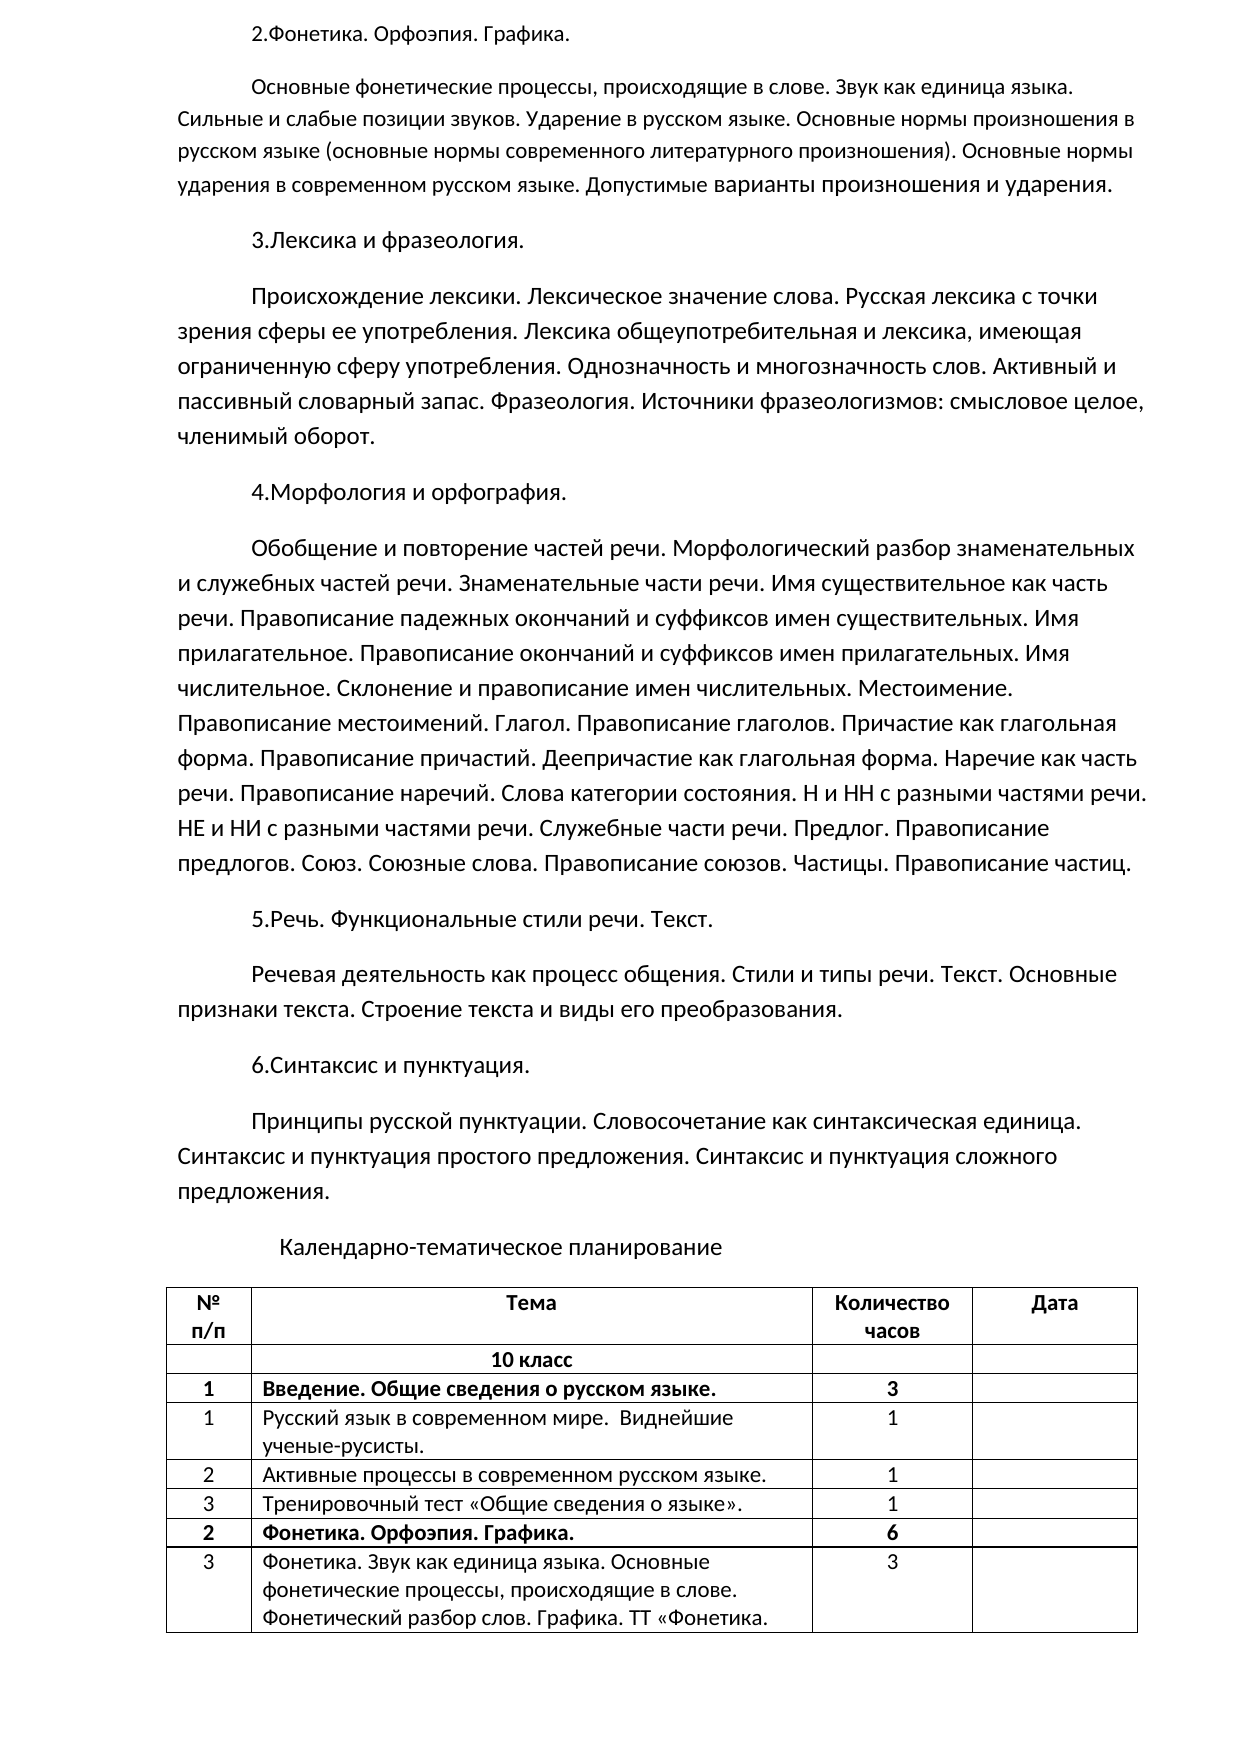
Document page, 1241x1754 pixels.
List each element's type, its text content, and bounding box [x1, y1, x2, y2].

table_cell [167, 1345, 251, 1373]
table_cell Активные процессы в современном русском языке. [252, 1460, 812, 1488]
table_cell [973, 1374, 1137, 1402]
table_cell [252, 1548, 812, 1632]
table_cell 3 [813, 1374, 972, 1402]
table_cell 1 [167, 1403, 251, 1459]
table_cell 1 [813, 1489, 972, 1517]
table_header № п/п [167, 1288, 251, 1344]
table_cell [973, 1460, 1137, 1488]
table_cell 3 [813, 1548, 972, 1632]
table_cell Фонетика. Орфоэпия. Графика. [252, 1519, 812, 1546]
text Происхождение лексики. Лексическое значение слова. Русская лексика с точки зрения сферы ее употребления. Лексика общеупотребительная и лексика, имеющая ограниченную сферу употребления. Однозначность и многозначность слов. Активный и пассивный словарный запас. Фразеология. Источники фразеологизмов: смысловое целое, членимый оборот. [177, 280, 1152, 451]
table_header Количество часов [813, 1288, 972, 1344]
text 5.Речь. Функциональные стили речи. Текст. [177, 903, 1152, 933]
table_header Дата [973, 1288, 1137, 1344]
table_cell [973, 1489, 1137, 1517]
text 3.Лексика и фразеология. [251, 224, 1152, 255]
table_cell [813, 1345, 972, 1373]
text 4.Морфология и орфография. [251, 476, 1152, 507]
table_cell 1 [813, 1403, 972, 1459]
table_cell [973, 1548, 1137, 1632]
text Основные фонетические процессы, происходящие в слове. Звук как единица языка. Сильные и слабые позиции звуков. Ударение в русском языке. Основные нормы произношения в русском языке (основные нормы современного литературного произношения). Основные нормы ударения в современном русском языке. Допустимые варианты произношения и ударения. [177, 72, 1152, 199]
text Речевая деятельность как процесс общения. Стили и типы речи. Текст. Основные признаки текста. Строение текста и виды его преобразования. [177, 959, 1152, 1024]
table_cell 1 [167, 1374, 251, 1402]
table_cell [973, 1345, 1137, 1373]
table_cell 2 [167, 1460, 251, 1488]
table_cell 10 класс [252, 1345, 812, 1373]
table_cell [973, 1403, 1137, 1459]
table_header Тема [252, 1288, 812, 1344]
table_cell Введение. Общие сведения о русском языке. [252, 1374, 812, 1402]
table_cell 2 [167, 1519, 251, 1546]
table_cell Тренировочный тест «Общие сведения о языке». [252, 1489, 812, 1517]
text 6.Синтаксис и пунктуация. [177, 1049, 1152, 1080]
text Принципы русской пунктуации. Словосочетание как синтаксическая единица. Синтаксис и пунктуация простого предложения. Синтаксис и пунктуация сложного предложения. [177, 1105, 1152, 1206]
table_cell 3 [167, 1548, 251, 1632]
table_cell 1 [813, 1460, 972, 1488]
table_cell Русский язык в современном мире. Виднейшие ученые-русисты. [252, 1403, 812, 1459]
table_cell 6 [813, 1519, 972, 1546]
text Обобщение и повторение частей речи. Морфологический разбор знаменательных и служебных частей речи. Знаменательные части речи. Имя существительное как часть речи. Правописание падежных окончаний и суффиксов имен существительных. Имя прилагательное. Правописание окончаний и суффиксов имен прилагательных. Имя числительное. Склонение и правописание имен числительных. Местоимение. Правописание местоимений. Глагол. Правописание глаголов. Причастие как глагольная форма. Правописание причастий. Деепричастие как глагольная форма. Наречие как часть речи. Правописание наречий. Слова категории состояния. Н и НН с разными частями речи. НЕ и НИ с разными частями речи. Служебные части речи. Предлог. Правописание предлогов. Союз. Союзные слова. Правописание союзов. Частицы. Правописание частиц. [177, 532, 1152, 877]
text Календарно-тематическое планирование [177, 1231, 1152, 1262]
table_cell 3 [167, 1489, 251, 1517]
table_cell [973, 1519, 1137, 1546]
text 2.Фонетика. Орфоэпия. Графика. [177, 19, 1152, 47]
